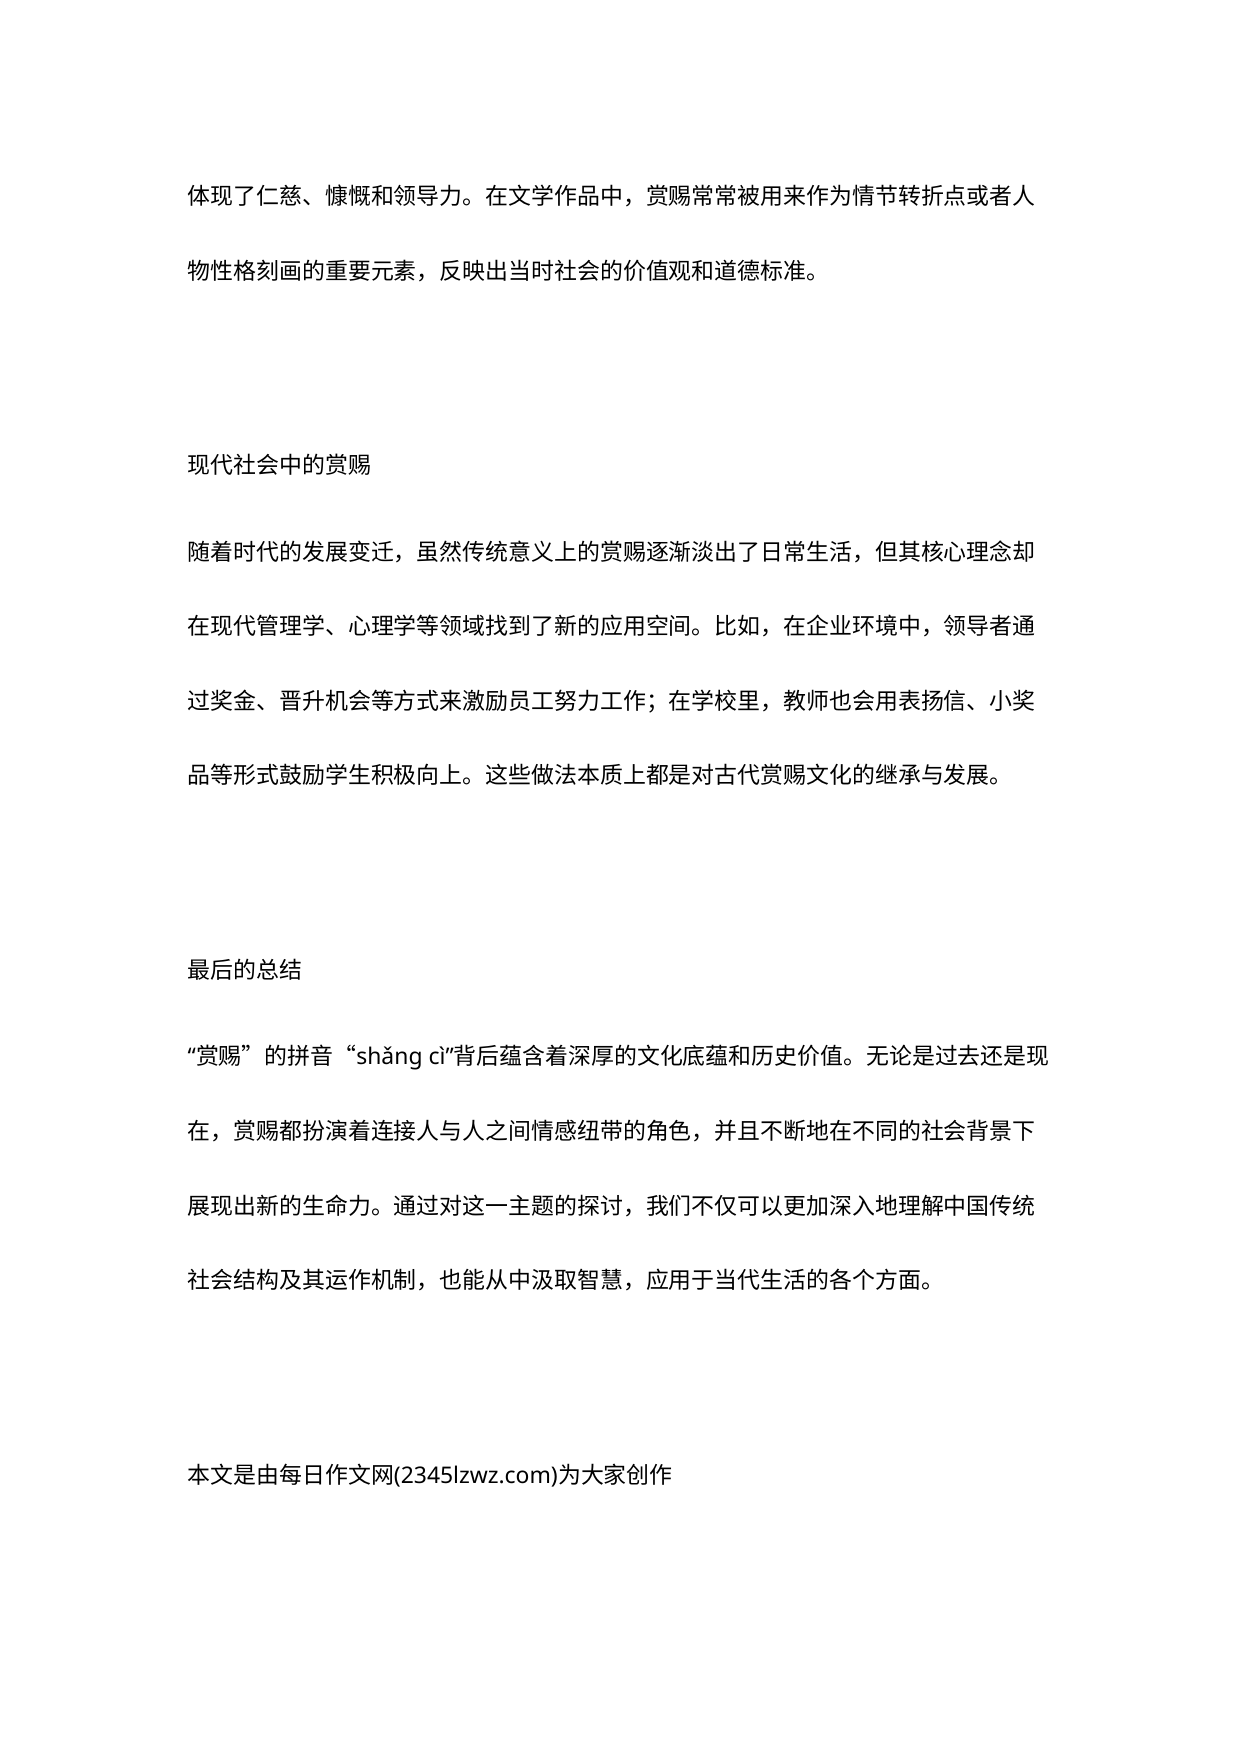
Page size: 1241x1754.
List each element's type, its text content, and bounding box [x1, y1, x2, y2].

text “赏赐”的拼音“shǎng cì”背后蕴含着深厚的文化底蕴和历史价值。无论是过去还是现在，赏赐都扮演着连接人与人之间情感纽带的角色，并且不断地在不同的社会背景下展现出新的生命力。通过对这一主题的探讨，我们不仅可以更加深入地理解中国传统社会结构及其运作机制，也能从中汲取智慧，应用于当代生活的各个方面。 [187, 1022, 1053, 1311]
text 最后的总结 [187, 936, 1053, 1001]
text 本文是由每日作文网(2345lzwz.com)为大家创作 [187, 1441, 1053, 1506]
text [187, 162, 1053, 302]
text 随着时代的发展变迁，虽然传统意义上的赏赐逐渐淡出了日常生活，但其核心理念却在现代管理学、心理学等领域找到了新的应用空间。比如，在企业环境中，领导者通过奖金、晋升机会等方式来激励员工努力工作；在学校里，教师也会用表扬信、小奖品等形式鼓励学生积极向上。这些做法本质上都是对古代赏赐文化的继承与发展。 [187, 517, 1053, 807]
text 现代社会中的赏赐 [187, 431, 1053, 496]
